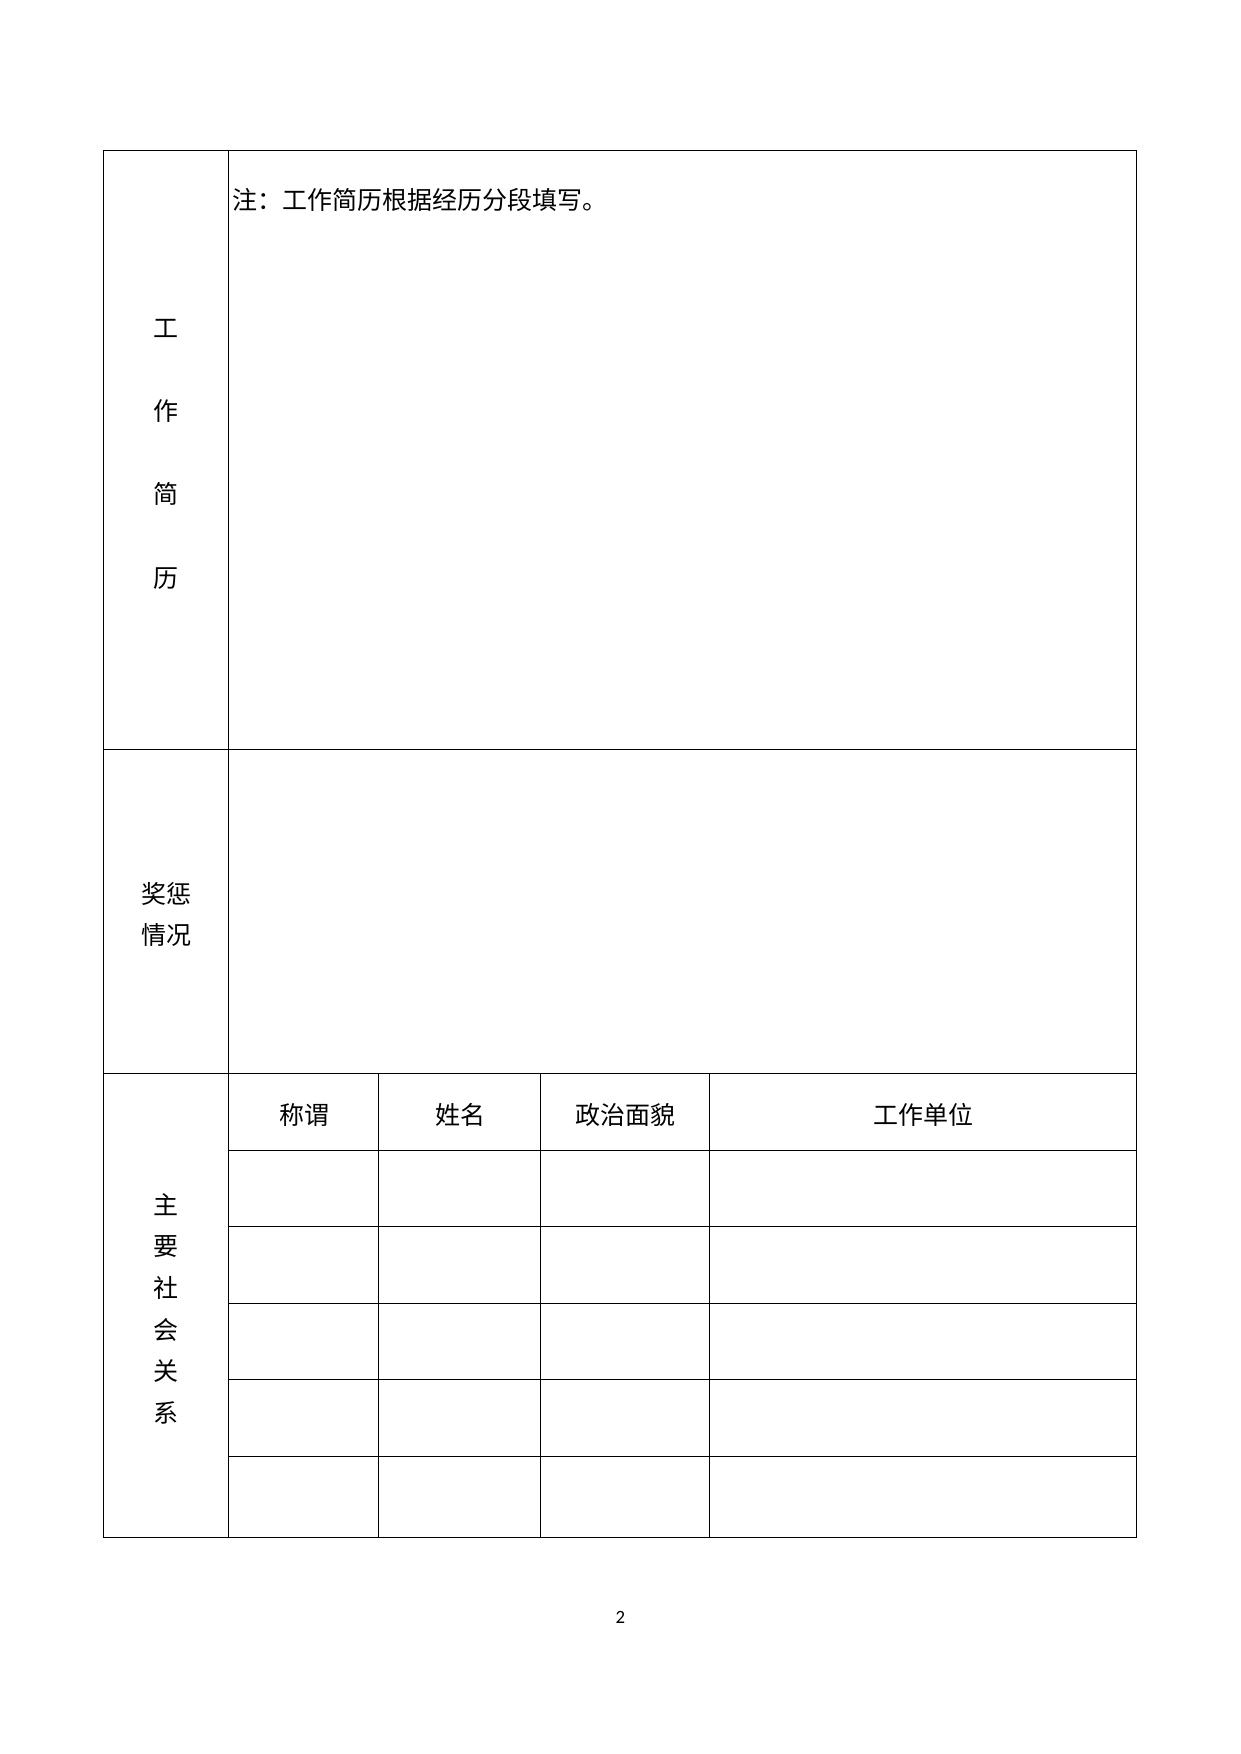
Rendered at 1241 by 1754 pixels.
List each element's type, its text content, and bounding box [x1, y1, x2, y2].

table_cell [379, 1227, 540, 1303]
table_cell [229, 1304, 378, 1379]
table_cell [710, 1227, 1136, 1303]
table_cell [541, 1380, 709, 1456]
table_cell [379, 1380, 540, 1456]
table_cell 工 作 简 历 [104, 151, 228, 748]
table_cell [229, 1457, 378, 1537]
table_cell [541, 1151, 709, 1226]
table_cell [379, 1457, 540, 1537]
table_cell 奖惩 情况 [104, 750, 228, 1073]
table_cell [541, 1457, 709, 1537]
table_cell [710, 1380, 1136, 1456]
table_cell [229, 1151, 378, 1226]
table_cell [379, 1151, 540, 1226]
table_cell 姓名 [379, 1074, 540, 1150]
table_cell [541, 1304, 709, 1379]
table_cell [710, 1151, 1136, 1226]
table_cell [229, 1227, 378, 1303]
table_cell 工作单位 [710, 1074, 1136, 1150]
table_cell 注：工作简历根据经历分段填写。 [229, 151, 1136, 748]
table_cell 称谓 [229, 1074, 378, 1150]
table_cell [229, 1380, 378, 1456]
table_cell [710, 1457, 1136, 1537]
table_cell [229, 750, 1136, 1073]
table_cell 政治面貌 [541, 1074, 709, 1150]
table_cell [710, 1304, 1136, 1379]
table_cell [541, 1227, 709, 1303]
table_cell [379, 1304, 540, 1379]
table_cell 主 要 社 会 关 系 [104, 1074, 228, 1537]
